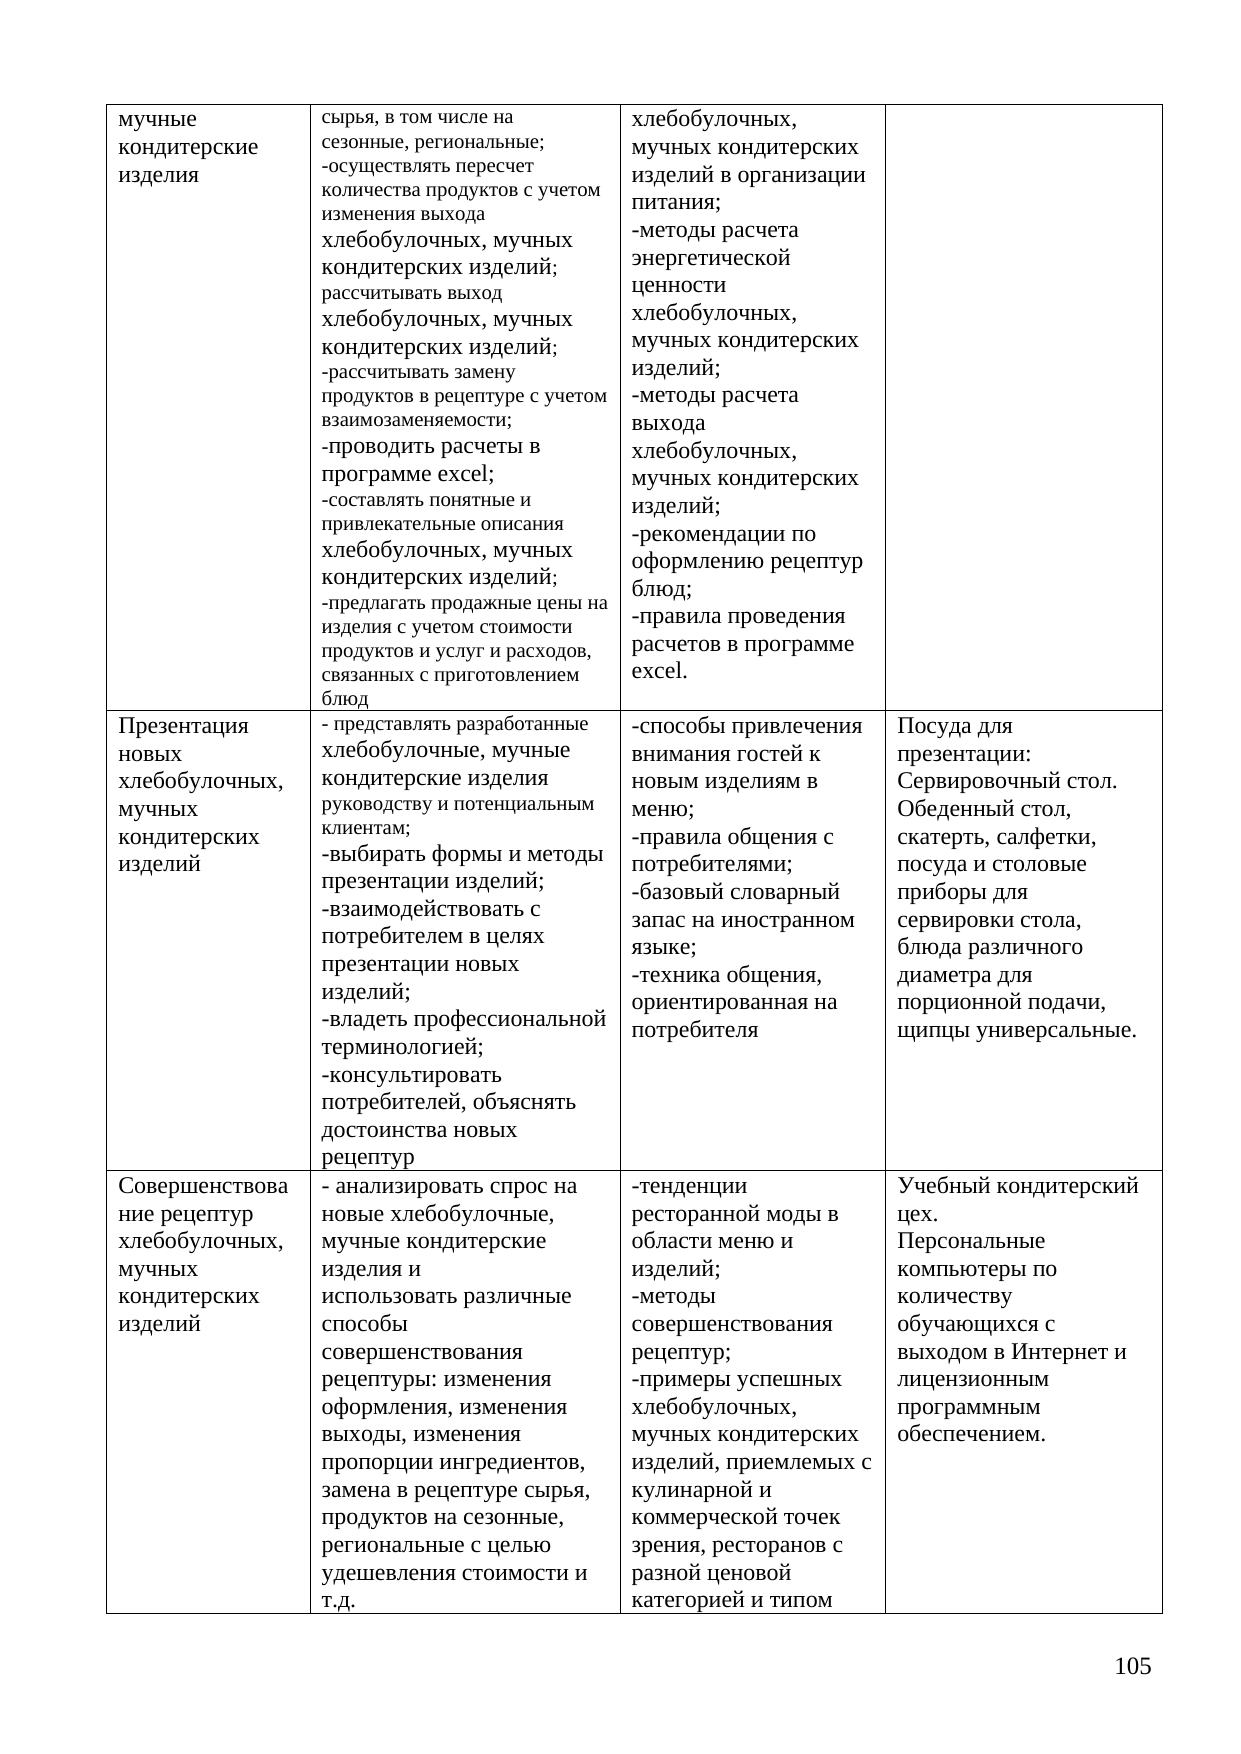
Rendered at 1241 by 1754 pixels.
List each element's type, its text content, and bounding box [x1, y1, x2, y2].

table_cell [107, 1171, 310, 1613]
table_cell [621, 105, 885, 710]
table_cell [886, 105, 1162, 710]
table_cell -способы привлечения внимания гостей к новым изделиям в меню; -правила общения с потребителями; -базовый словарный запас на иностранном языке; -техника общения, ориентированная на потребителя [621, 711, 885, 1170]
table_cell Посуда для презентации: Сервировочный стол. Обеденный стол, скатерть, салфетки, посуда и столовые приборы для сервировки стола, блюда различного диаметра для порционной подачи, щипцы универсальные. [886, 711, 1162, 1170]
table_cell - представлять разработанные хлебобулочные, мучные кондитерские изделия руководству и потенциальным клиентам; -выбирать формы и методы презентации изделий; -взаимодействовать с потребителем в целях презентации новых изделий; -владеть профессиональной терминологией; -консультировать потребителей, объяснять достоинства новых рецептур [311, 711, 620, 1170]
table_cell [621, 1171, 885, 1613]
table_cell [886, 1171, 1162, 1613]
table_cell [311, 105, 620, 710]
table_cell Презентация новых хлебобулочных, мучных кондитерских изделий [107, 711, 310, 1170]
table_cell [311, 1171, 620, 1613]
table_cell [107, 105, 310, 710]
